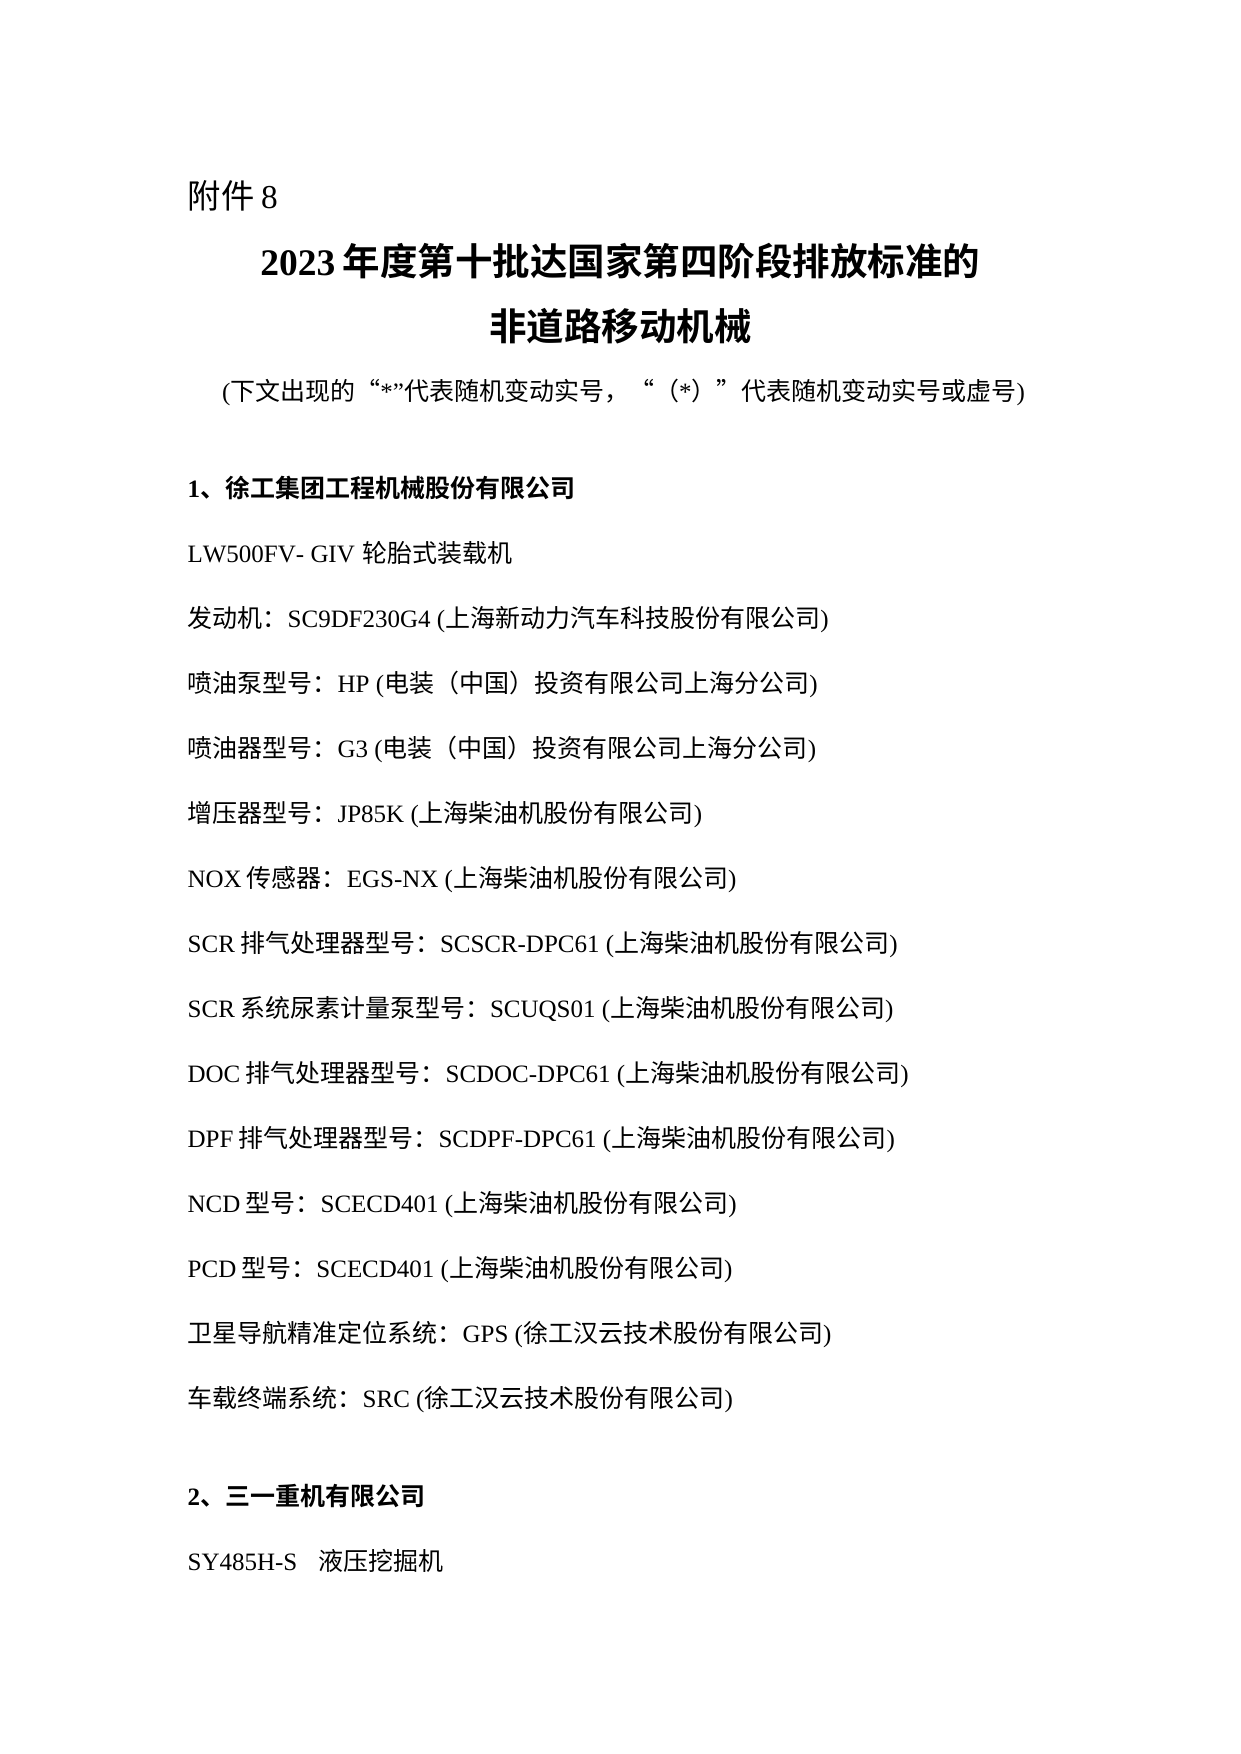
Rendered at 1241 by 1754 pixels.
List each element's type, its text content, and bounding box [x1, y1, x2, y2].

text NCD型号：SCECD401 (上海柴油机股份有限公司) [187, 1169, 1053, 1234]
text 附件8 [187, 162, 1053, 227]
text 增压器型号：JP85K (上海柴油机股份有限公司) [187, 779, 1053, 844]
text 喷油器型号：G3 (电装（中国）投资有限公司上海分公司) [187, 714, 1053, 779]
text SCR系统尿素计量泵型号：SCUQS01 (上海柴油机股份有限公司) [187, 974, 1053, 1039]
text SCR排气处理器型号：SCSCR-DPC61 (上海柴油机股份有限公司) [187, 909, 1053, 974]
text 发动机：SC9DF230G4 (上海新动力汽车科技股份有限公司) [187, 584, 1053, 649]
text LW500FV- GIV 轮胎式装载机 [187, 519, 1053, 584]
text DOC排气处理器型号：SCDOC-DPC61 (上海柴油机股份有限公司) [187, 1039, 1053, 1104]
text 非道路移动机械 [187, 292, 1053, 357]
text 车载终端系统：SRC (徐工汉云技术股份有限公司) [187, 1364, 1053, 1429]
text (下文出现的“*”代表随机变动实号，“（*）”代表随机变动实号或虚号) [187, 357, 1053, 422]
subtitle 1、徐工集团工程机械股份有限公司 [187, 454, 1053, 519]
text NOX传感器：EGS-NX (上海柴油机股份有限公司) [187, 844, 1053, 909]
text DPF排气处理器型号：SCDPF-DPC61 (上海柴油机股份有限公司) [187, 1104, 1053, 1169]
text SY485H-S 液压挖掘机 [187, 1527, 1053, 1592]
text 喷油泵型号：HP (电装（中国）投资有限公司上海分公司) [187, 649, 1053, 714]
text PCD型号：SCECD401 (上海柴油机股份有限公司) [187, 1234, 1053, 1299]
text 2023年度第十批达国家第四阶段排放标准的 [187, 227, 1053, 292]
text 卫星导航精准定位系统：GPS (徐工汉云技术股份有限公司) [187, 1299, 1053, 1364]
subtitle 2、三一重机有限公司 [187, 1462, 1053, 1527]
